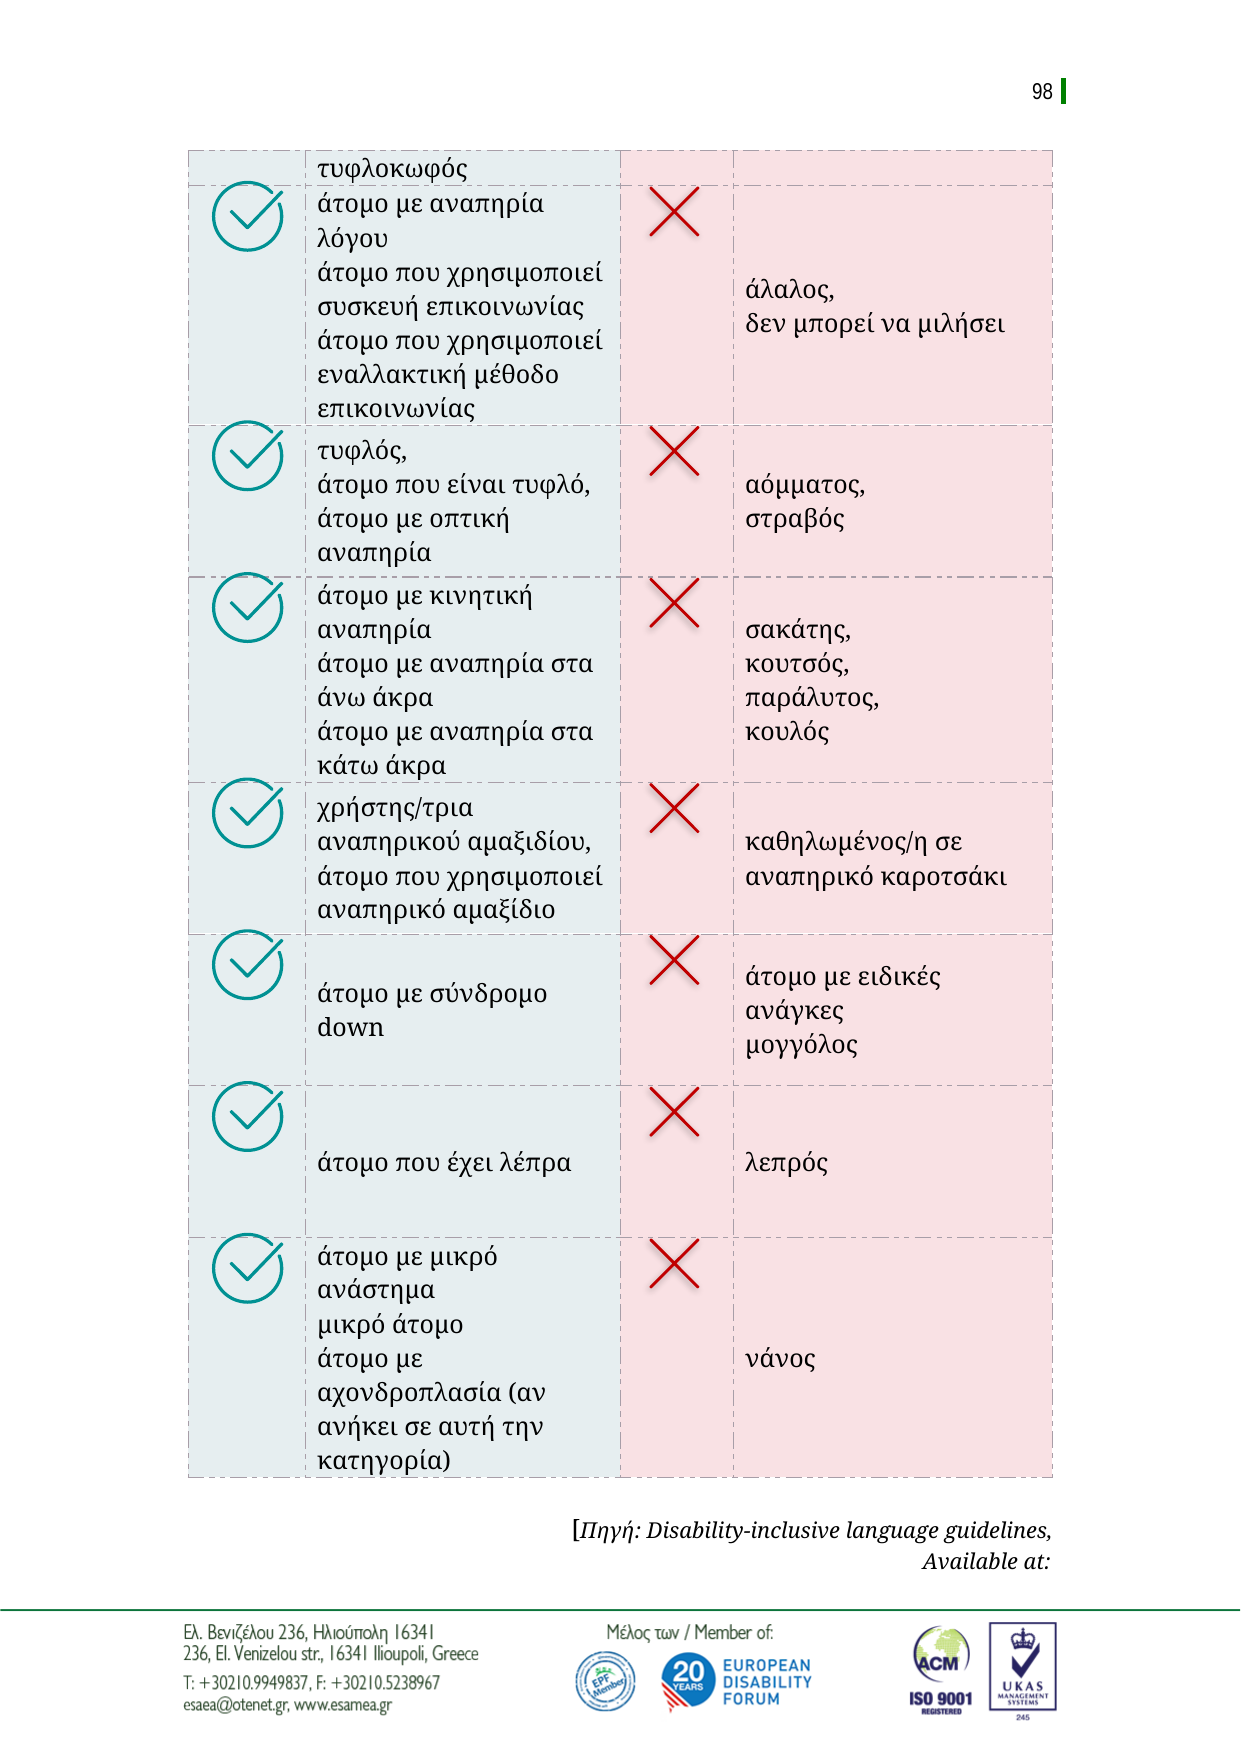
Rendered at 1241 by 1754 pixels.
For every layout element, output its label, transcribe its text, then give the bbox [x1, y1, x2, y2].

table_cell [188, 1085, 306, 1237]
table_cell άτομο με μικρό ανάστημα μικρό άτομο άτομο με αχονδροπλασία (αν ανήκει σε αυτή την κατηγορία) [306, 1237, 620, 1477]
table_cell [188, 576, 306, 782]
table_cell άτομο με κινητική αναπηρία άτομο με αναπηρία στα άνω άκρα άτομο με αναπηρία στα κάτω άκρα [306, 576, 620, 782]
text [Πηγή: Disability-inclusive language guidelines, [187, 1512, 1053, 1546]
table_cell κωφός άτομο/α που είναι κωφό/α βαρήκοος άτομο με ακουστική αναπηρία τυφλοκωφός [306, 150, 620, 185]
table_cell άτομο με ειδικές ανάγκες μογγόλος [734, 934, 1052, 1085]
picture [0, 1596, 1241, 1754]
table_cell [188, 150, 306, 185]
table_cell λεπρός [734, 1085, 1052, 1237]
table_cell νάνος [734, 1237, 1052, 1477]
table_cell [188, 1237, 306, 1477]
table_cell [620, 185, 734, 424]
table_cell [188, 782, 306, 933]
table_cell [188, 185, 306, 424]
table_cell χρήστης/τρια αναπηρικού αμαξιδίου, άτομο που χρησιμοποιεί αναπηρικό αμαξίδιο [306, 782, 620, 933]
table_cell καθηλωμένος/η σε αναπηρικό καροτσάκι [734, 782, 1052, 933]
table_cell άλαλος, δεν μπορεί να μιλήσει [734, 185, 1052, 424]
table_cell τυφλός, άτομο που είναι τυφλό, άτομο με οπτική αναπηρία [306, 425, 620, 576]
table_cell [620, 934, 734, 1085]
table_cell [620, 576, 734, 782]
table_cell [620, 1237, 734, 1477]
table_cell άτομο που έχει λέπρα [306, 1085, 620, 1237]
table_cell άτομο με αναπηρία λόγου άτομο που χρησιμοποιεί συσκευή επικοινωνίας άτομο που χρησιμοποιεί εναλλακτική μέθοδο επικοινωνίας [306, 185, 620, 424]
table_cell [620, 782, 734, 933]
table_cell [188, 425, 306, 576]
table_cell κουφός, κωφάλαλος, μουγγός [734, 150, 1052, 185]
text Available at: [187, 1546, 1053, 1576]
table_cell [620, 150, 734, 185]
table_cell [620, 425, 734, 576]
table_cell [188, 934, 306, 1085]
table_cell άτομο με σύνδρομο down [306, 934, 620, 1085]
table_cell [620, 1085, 734, 1237]
table_cell αόμματος, στραβός [734, 425, 1052, 576]
table_cell σακάτης, κουτσός, παράλυτος, κουλός [734, 576, 1052, 782]
